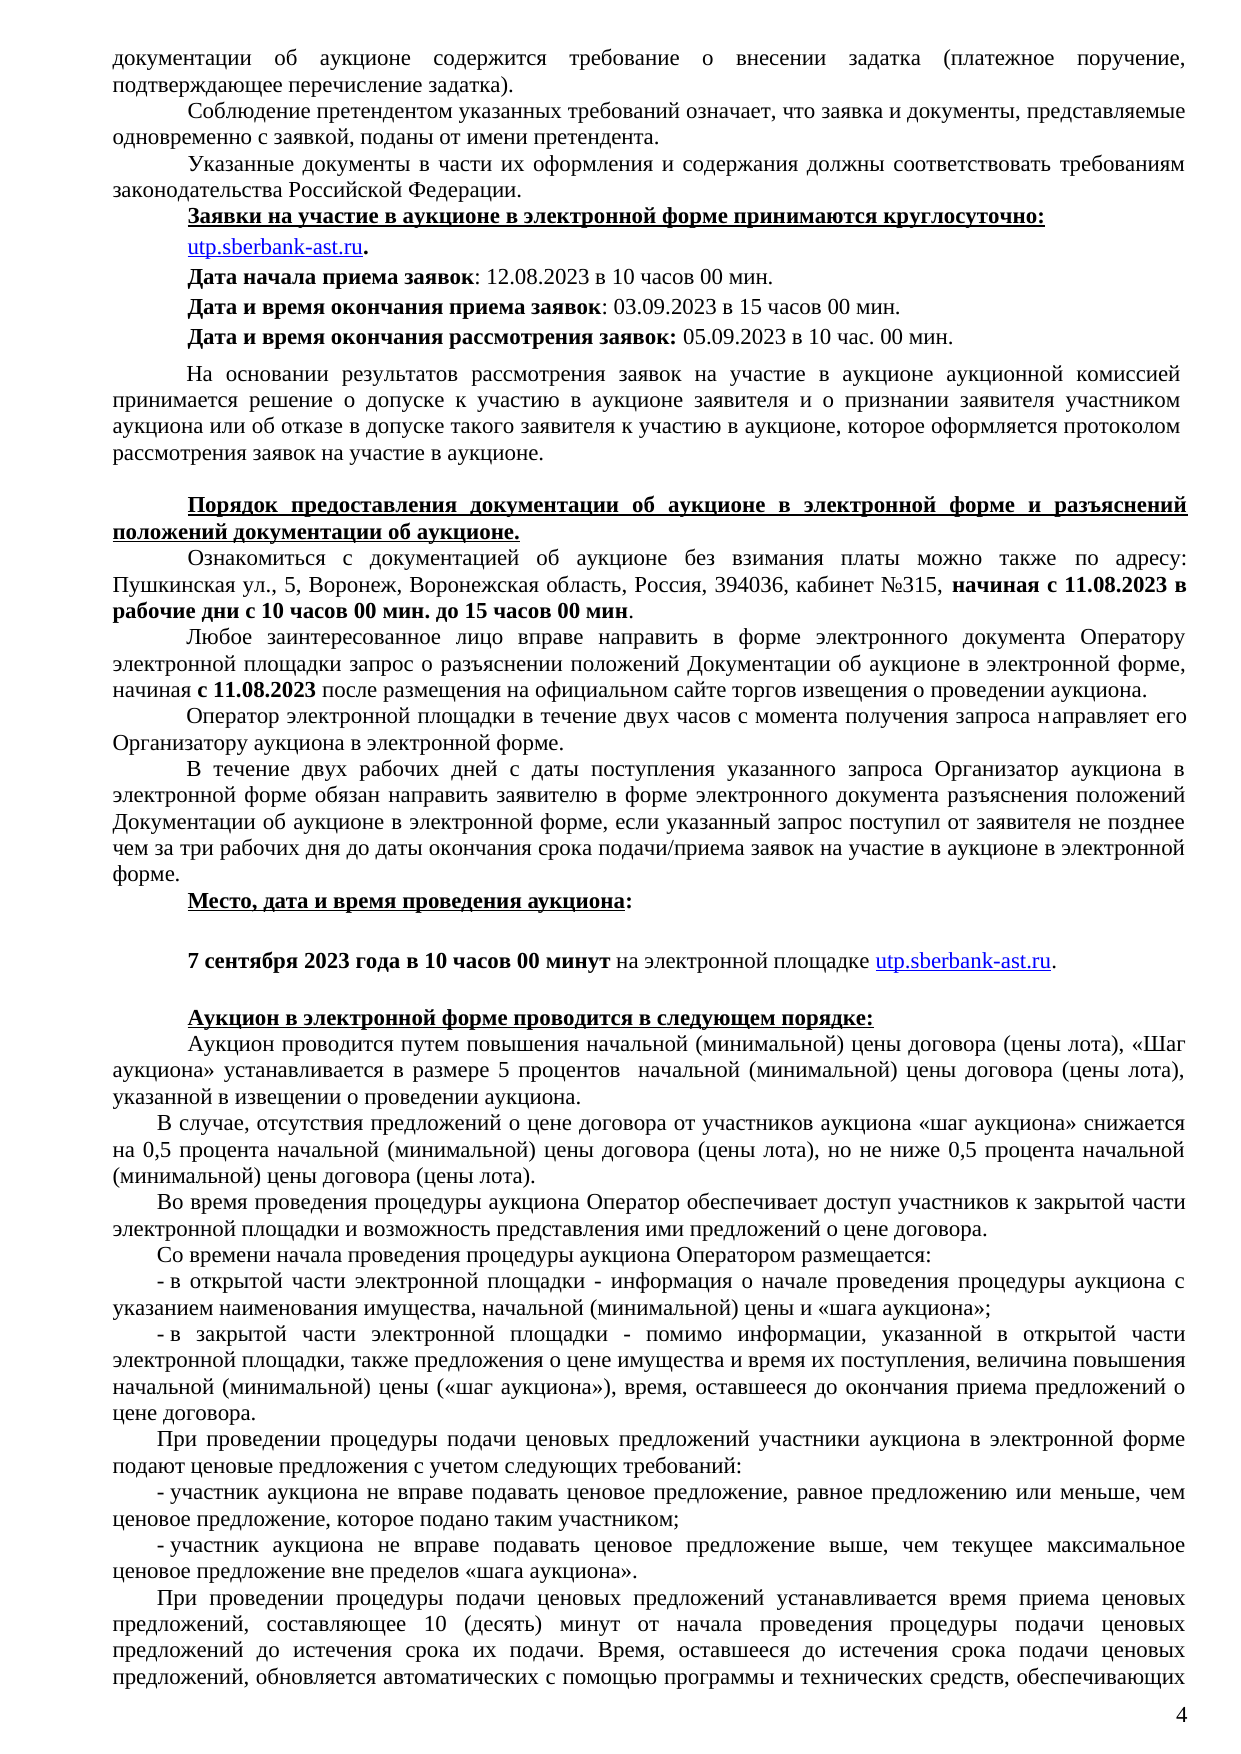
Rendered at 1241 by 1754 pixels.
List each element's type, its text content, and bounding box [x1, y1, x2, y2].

text - участник аукциона не вправе подавать ценовое предложение, равное предложению или меньше, чем ценовое предложение, которое подано таким участником; [112, 1478, 1187, 1531]
text Заявки на участие в аукционе в электронной форме принимаются круглосуточно: [112, 202, 1187, 229]
text 7 сентября 2023 года в 10 часов 00 минут на электронной площадке utp.sberbank-ast.ru. [112, 947, 1193, 974]
text В течение двух рабочих дней с даты поступления указанного запроса Организатор аукциона в электронной форме обязан направить заявителю в форме электронного документа разъяснения положений Документации об аукционе в электронной форме, если указанный запрос поступил от заявителя не позднее чем за три рабочих дня до даты окончания срока подачи/приема заявок на участие в аукционе в электронной форме. [112, 755, 1187, 887]
text На основании результатов рассмотрения заявок на участие в аукционе аукционной комиссией принимается решение о допуске к участию в аукционе заявителя и о признании заявителя участником аукциона или об отказе в допуске такого заявителя к участию в аукционе, которое оформляется протоколом рассмотрения заявок на участие в аукционе. [112, 360, 1182, 465]
text - в открытой части электронной площадки - информация о начале проведения процедуры аукциона с указанием наименования имущества, начальной (минимальной) цены и «шага аукциона»; [112, 1267, 1187, 1320]
text Дата начала приема заявок: 12.08.2023 в 10 часов 00 мин. [112, 263, 1187, 289]
text - участник аукциона не вправе подавать ценовое предложение выше, чем текущее максимальное ценовое предложение вне пределов «шага аукциона». [112, 1531, 1187, 1584]
text Дата и время окончания рассмотрения заявок: 05.09.2023 в 10 час. 00 мин. [112, 323, 1187, 350]
text Место, дата и время проведения аукциона: [112, 887, 1193, 913]
text Дата и время окончания приема заявок: 03.09.2023 в 15 часов 00 мин. [112, 293, 1187, 319]
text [112, 44, 1187, 97]
text Указанные документы в части их оформления и содержания должны соответствовать требованиям законодательства Российской Федерации. [112, 150, 1187, 202]
text Порядок предоставления документации об аукционе в электронной форме и разъяснений положений документации об аукционе. [112, 492, 1187, 544]
text Оператор электронной площадки в течение двух часов с момента получения запроса направляет его Организатору аукциона в электронной форме. [112, 702, 1187, 755]
text Со времени начала проведения процедуры аукциона Оператором размещается: [157, 1241, 1187, 1267]
text Ознакомиться с документацией об аукционе без взимания платы можно также по адресу: Пушкинская ул., 5, Воронеж, Воронежская область, Россия, 394036, кабинет №315, начиная с 11.08.2023 в рабочие дни с 10 часов 00 мин. до 15 часов 00 мин. [112, 544, 1187, 623]
text В случае, отсутствия предложений о цене договора от участников аукциона «шаг аукциона» снижается на 0,5 процента начальной (минимальной) цены договора (цены лота), но не ниже 0,5 процента начальной (минимальной) цены договора (цены лота). [112, 1109, 1187, 1188]
text Любое заинтересованное лицо вправе направить в форме электронного документа Оператору электронной площадки запрос о разъяснении положений Документации об аукционе в электронной форме, начиная с 11.08.2023 после размещения на официальном сайте торгов извещения о проведении аукциона. [112, 623, 1187, 702]
text При проведении процедуры подачи ценовых предложений участники аукциона в электронной форме подают ценовые предложения с учетом следующих требований: [112, 1426, 1187, 1478]
text Аукцион проводится путем повышения начальной (минимальной) цены договора (цены лота), «Шаг аукциона» устанавливается в размере 5 процентов начальной (минимальной) цены договора (цены лота), указанной в извещении о проведении аукциона. [112, 1030, 1187, 1109]
text Аукцион в электронной форме проводится в следующем порядке: [112, 1004, 1187, 1030]
text utp.sberbank-ast.ru. [112, 233, 1187, 259]
text - в закрытой части электронной площадки - помимо информации, указанной в открытой части электронной площадки, также предложения о цене имущества и время их поступления, величина повышения начальной (минимальной) цены («шаг аукциона»), время, оставшееся до окончания приема предложений о цене договора. [112, 1320, 1187, 1426]
text Соблюдение претендентом указанных требований означает, что заявка и документы, представляемые одновременно с заявкой, поданы от имени претендента. [112, 97, 1187, 150]
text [112, 1584, 1187, 1689]
text Во время проведения процедуры аукциона Оператор обеспечивает доступ участников к закрытой части электронной площадки и возможность представления ими предложений о цене договора. [112, 1188, 1187, 1241]
